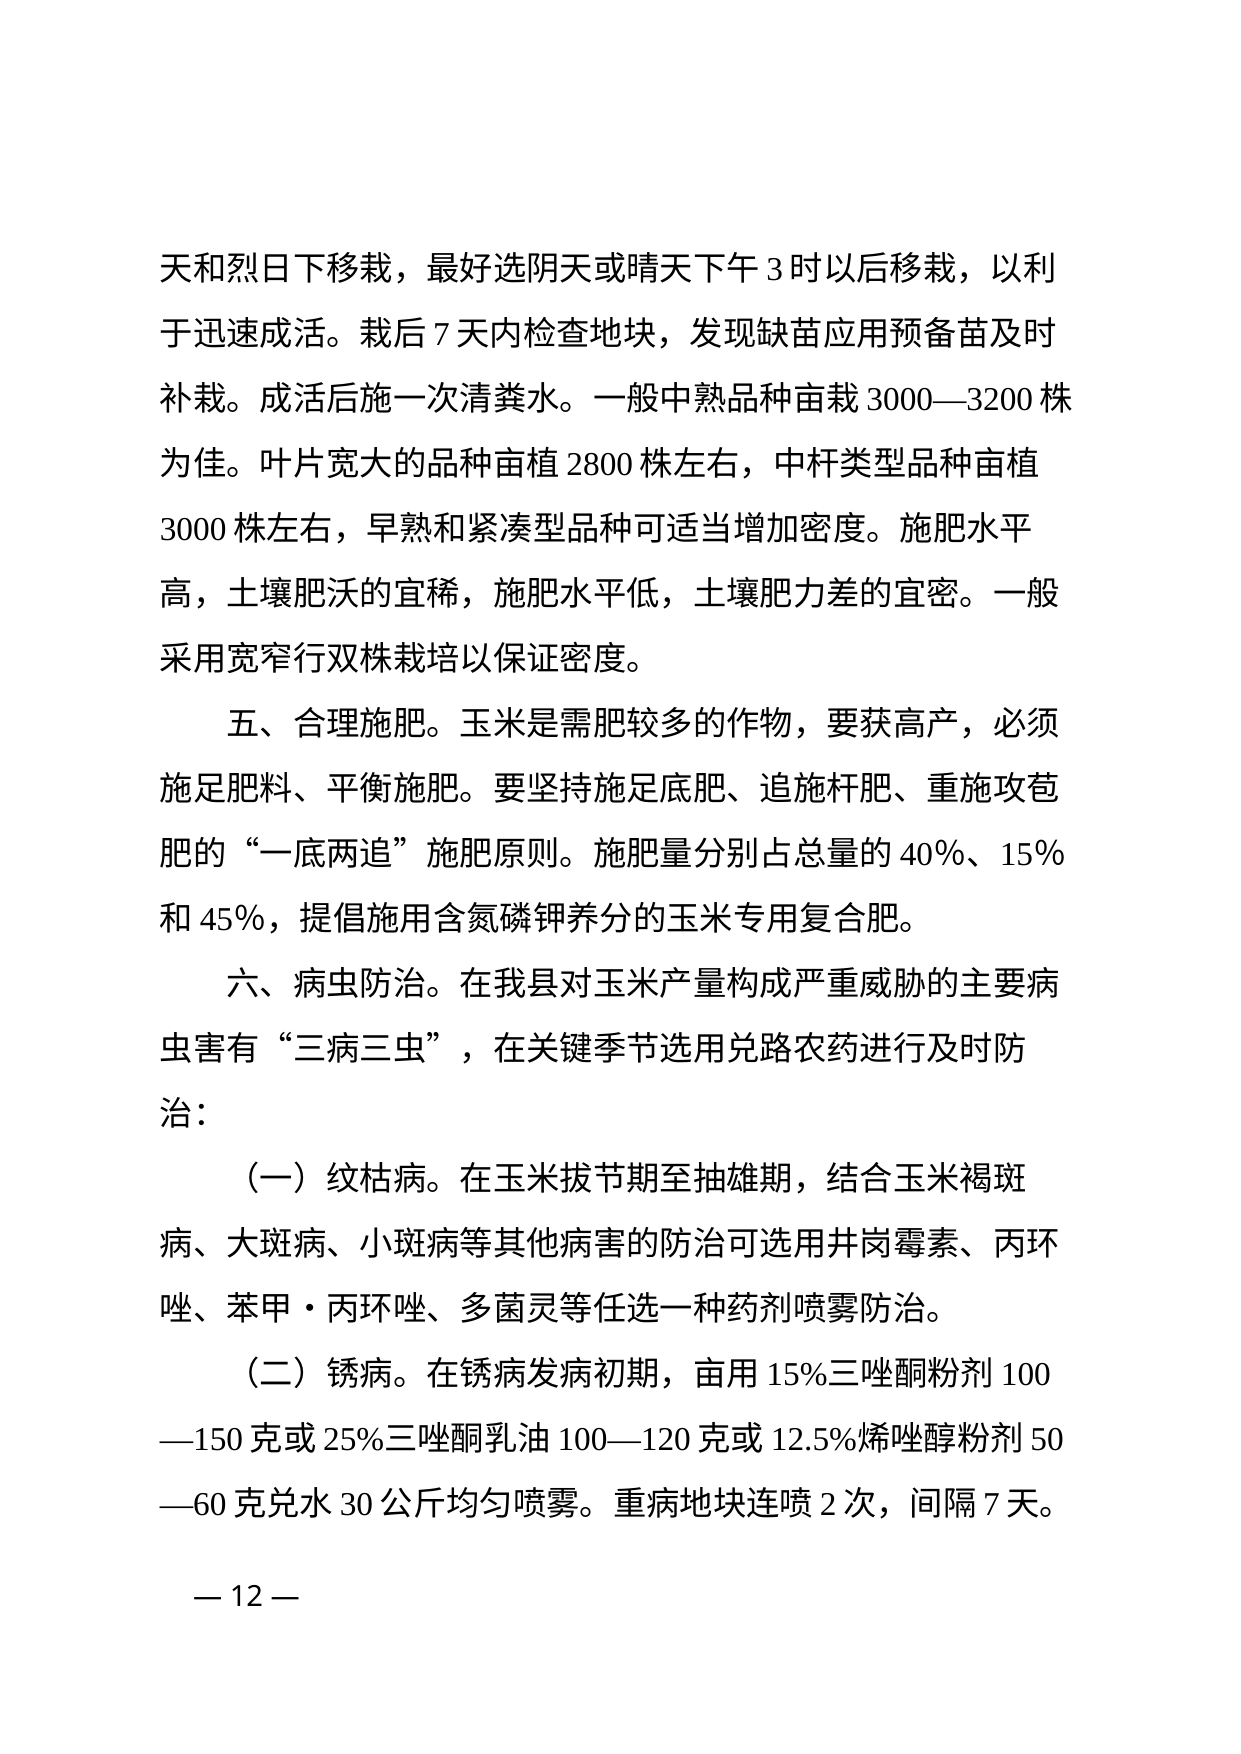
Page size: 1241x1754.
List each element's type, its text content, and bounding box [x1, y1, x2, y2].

text 六、病虫防治。在我县对玉米产量构成严重威胁的主要病虫害有“三病三虫”，在关键季节选用兑路农药进行及时防治： [159, 948, 1081, 1143]
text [159, 233, 1081, 688]
text （二）锈病。在锈病发病初期，亩用15%三唑酮粉剂100—150克或25%三唑酮乳油100—120克或12.5%烯唑醇粉剂50—60克兑水30公斤均匀喷雾。重病地块连喷2次，间隔7天。 [159, 1338, 1081, 1533]
text 五、合理施肥。玉米是需肥较多的作物，要获高产，必须施足肥料、平衡施肥。要坚持施足底肥、追施杆肥、重施攻苞肥的“一底两追”施肥原则。施肥量分别占总量的40％、15％和45％，提倡施用含氮磷钾养分的玉米专用复合肥。 [159, 688, 1081, 948]
text （一）纹枯病。在玉米拔节期至抽雄期，结合玉米褐斑病、大斑病、小斑病等其他病害的防治可选用井岗霉素、丙环唑、苯甲•丙环唑、多菌灵等任选一种药剂喷雾防治。 [159, 1143, 1081, 1338]
